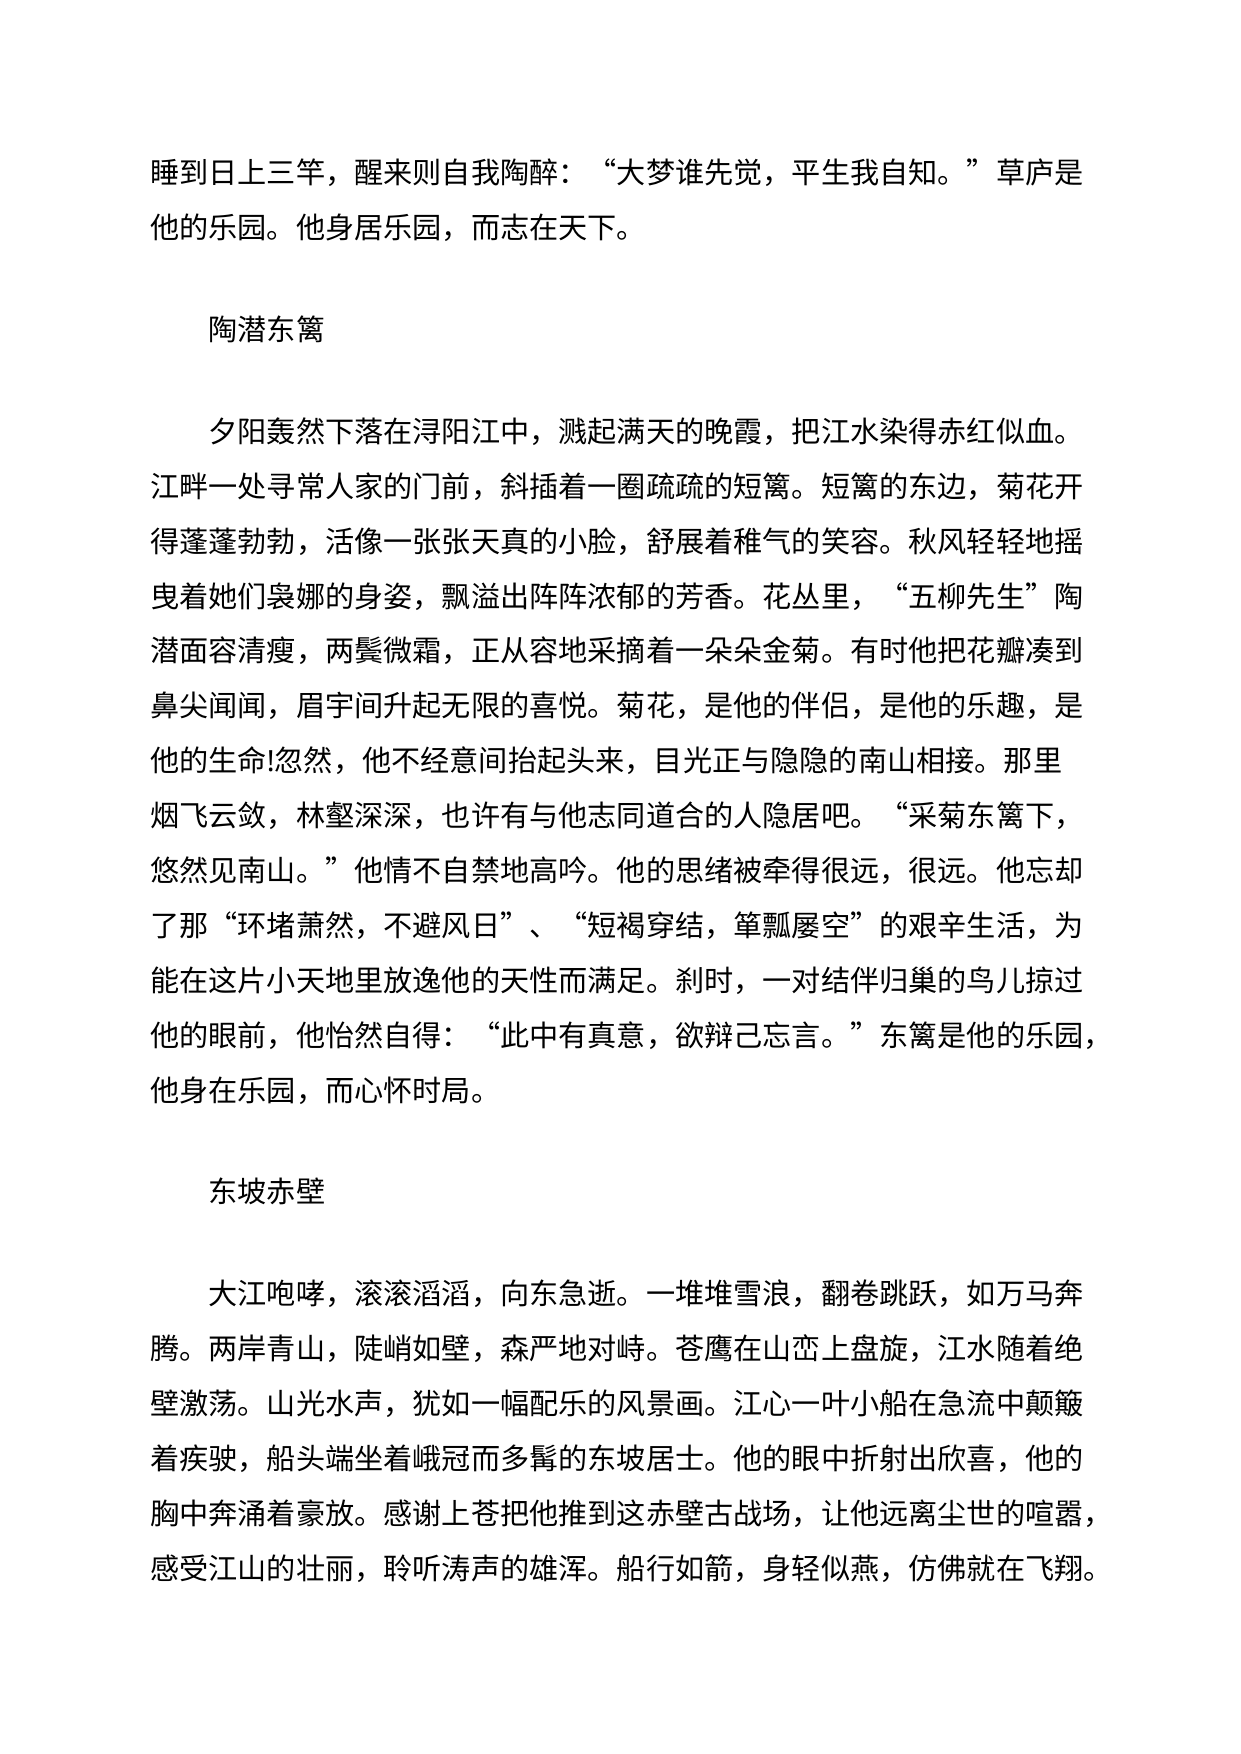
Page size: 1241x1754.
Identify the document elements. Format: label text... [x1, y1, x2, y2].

text 陶潜东篱 [150, 307, 1090, 349]
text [150, 1271, 1090, 1588]
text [150, 150, 1090, 247]
text 东坡赤壁 [150, 1169, 1090, 1211]
text 夕阳轰然下落在浔阳江中，溅起满天的晚霞，把江水染得赤红似血。江畔一处寻常人家的门前，斜插着一圈疏疏的短篱。短篱的东边，菊花开得蓬蓬勃勃，活像一张张天真的小脸，舒展着稚气的笑容。秋风轻轻地摇曳着她们袅娜的身姿，飘溢出阵阵浓郁的芳香。花丛里，“五柳先生”陶潜面容清瘦，两鬓微霜，正从容地采摘着一朵朵金菊。有时他把花瓣凑到鼻尖闻闻，眉宇间升起无限的喜悦。菊花，是他的伴侣，是他的乐趣，是他的生命!忽然，他不经意间抬起头来，目光正与隐隐的南山相接。那里烟飞云敛，林壑深深，也许有与他志同道合的人隐居吧。“采菊东篱下，悠然见南山。”他情不自禁地高吟。他的思绪被牵得很远，很远。他忘却了那“环堵萧然，不避风日”、“短褐穿结，箪瓢屡空”的艰辛生活，为能在这片小天地里放逸他的天性而满足。刹时，一对结伴归巢的鸟儿掠过他的眼前，他怡然自得：“此中有真意，欲辩己忘言。”东篱是他的乐园，他身在乐园，而心怀时局。 [150, 408, 1090, 1109]
